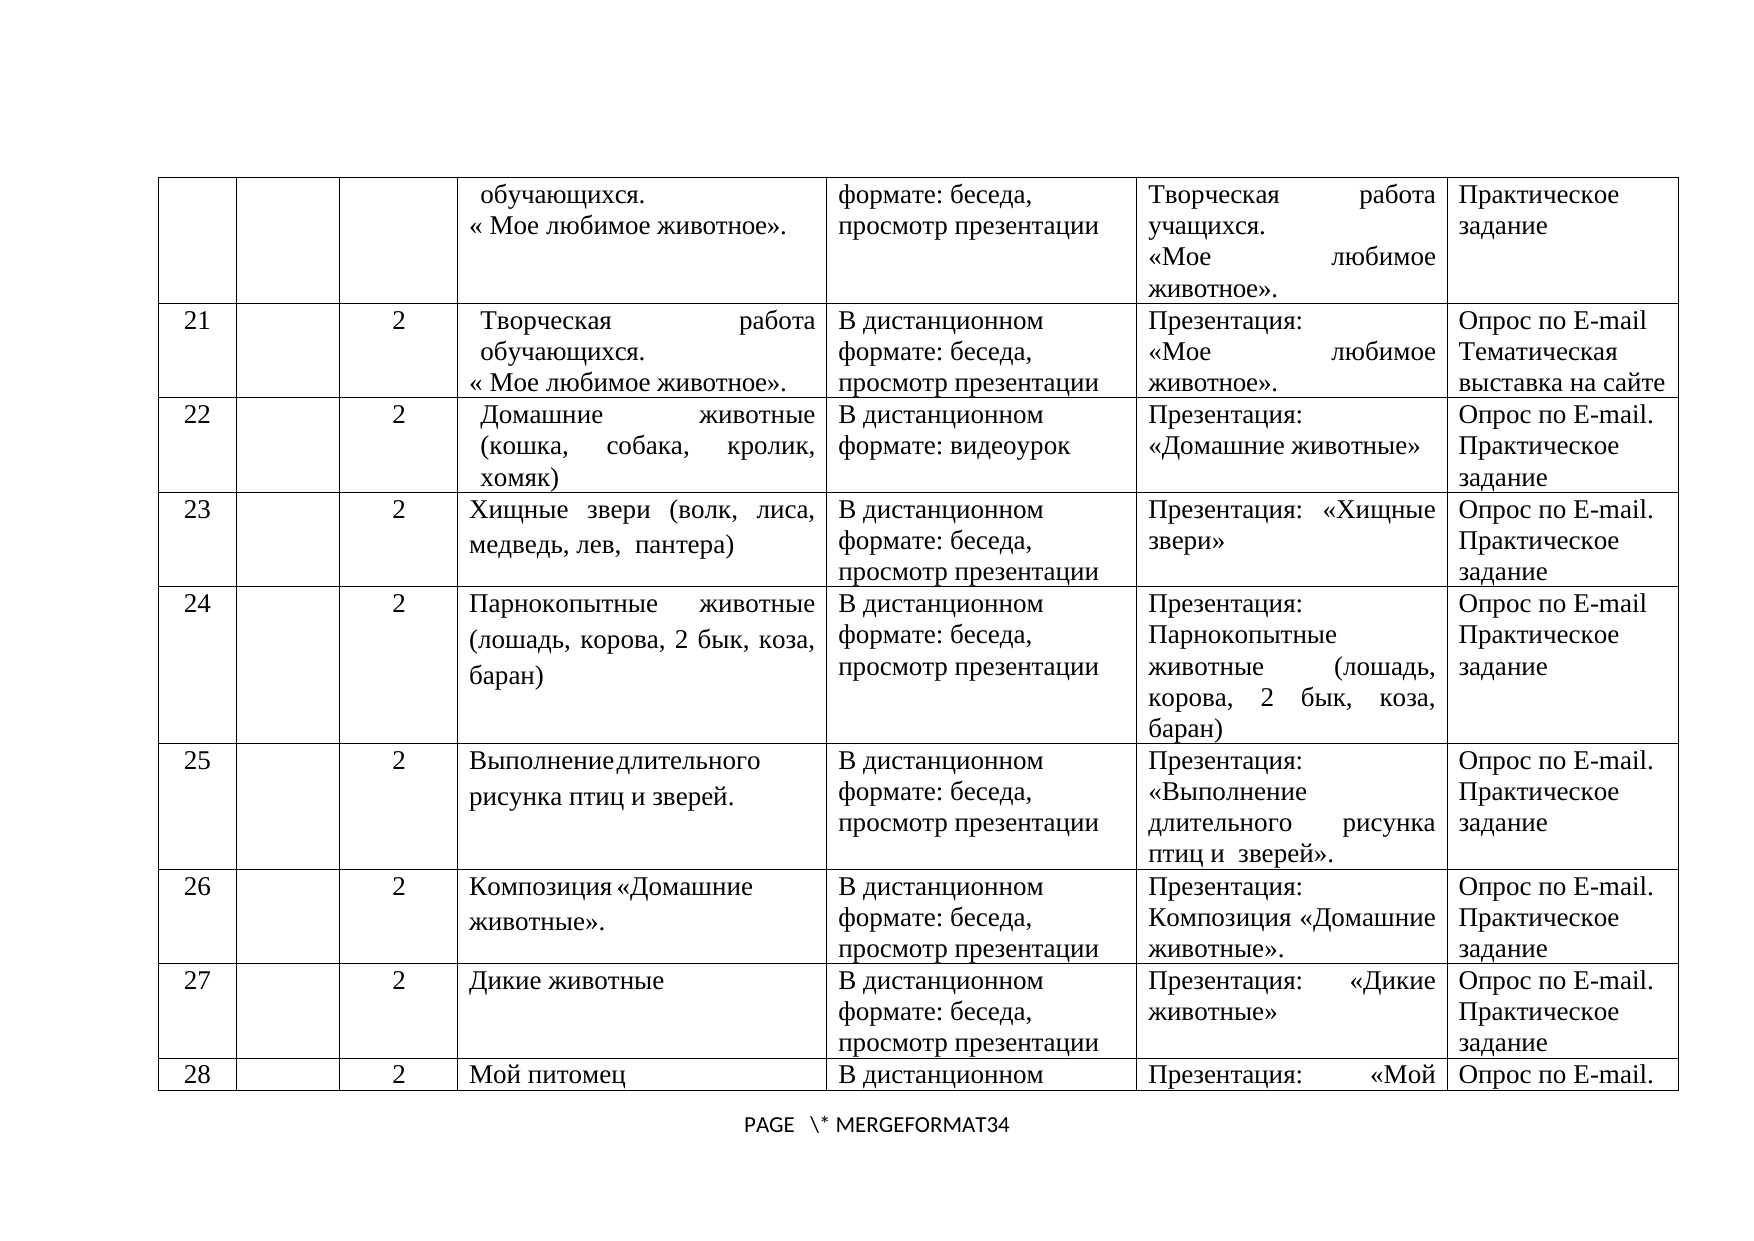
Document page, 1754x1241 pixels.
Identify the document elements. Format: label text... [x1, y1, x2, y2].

table_cell Опрос по E-mail. Практическое задание [1448, 493, 1678, 586]
table_cell В дистанционном формате: видеоурок [827, 398, 1136, 492]
table_cell Дикие животные [458, 964, 826, 1058]
table_cell 2 [340, 870, 457, 963]
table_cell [1137, 1059, 1447, 1090]
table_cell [1137, 178, 1447, 303]
table_cell [237, 398, 339, 492]
table_cell В дистанционном формате: беседа, просмотр презентации [827, 744, 1136, 869]
table_cell [237, 304, 339, 397]
table_cell Презентация: «Мое любимое животное». [1137, 304, 1447, 397]
table_cell В дистанционном формате: беседа, просмотр презентации [827, 587, 1136, 743]
table_cell 2 [340, 744, 457, 869]
table_cell [237, 493, 339, 586]
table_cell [827, 178, 1136, 303]
table_cell 23 [159, 493, 236, 586]
table_cell Презентация: Парнокопытные животные (лошадь, корова, 2 бык, коза, баран) [1137, 587, 1447, 743]
table_cell В дистанционном формате: беседа, просмотр презентации [827, 870, 1136, 963]
table_cell Презентация: «Дикие животные» [1137, 964, 1447, 1058]
table_cell Опрос по E-mail Тематическая выставка на сайте [1448, 304, 1678, 397]
table_cell Хищные звери (волк, лиса, медведь, лев, пантера) [458, 493, 826, 586]
table_cell Мой питомец [458, 1059, 826, 1090]
table_cell 2 [340, 587, 457, 743]
table_cell 21 [159, 304, 236, 397]
table_cell Домашние животные (кошка, собака, кролик, хомяк) [458, 398, 826, 492]
table_cell [237, 1059, 339, 1090]
table_cell Творческая работа обучающихся. « Мое любимое животное». [458, 304, 826, 397]
table_cell В дистанционном формате: беседа, просмотр презентации [827, 493, 1136, 586]
table_cell [237, 744, 339, 869]
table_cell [1448, 1059, 1678, 1090]
table_cell 28 [159, 1059, 236, 1090]
table_cell 2 [340, 398, 457, 492]
table_cell [237, 870, 339, 963]
table_cell Опрос по E-mail. Практическое задание [1448, 744, 1678, 869]
table_cell 2 [340, 304, 457, 397]
table_cell Презентация: «Домашние животные» [1137, 398, 1447, 492]
table_cell 24 [159, 587, 236, 743]
table_cell [237, 964, 339, 1058]
table_cell Опрос по E-mail. Практическое задание [1448, 964, 1678, 1058]
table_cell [827, 964, 1136, 1058]
table_cell Композиция «Домашние животные». [458, 870, 826, 963]
table_cell 2 [340, 178, 457, 303]
table_cell Опрос по E-mail Практическое задание [1448, 587, 1678, 743]
table_cell Опрос по E-mail. Практическое задание [1448, 870, 1678, 963]
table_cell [458, 178, 826, 303]
table_cell 2 [340, 493, 457, 586]
table_cell Выполнение длительного рисунка птиц и зверей. [458, 744, 826, 869]
table_cell Парнокопытные животные (лошадь, корова, 2 бык, коза, баран) [458, 587, 826, 743]
table_cell Презентация: Композиция «Домашние животные». [1137, 870, 1447, 963]
table_cell 2 [340, 964, 457, 1058]
table_cell [237, 178, 339, 303]
table_cell 25 [159, 744, 236, 869]
table_cell Презентация: «Хищные звери» [1137, 493, 1447, 586]
table_cell [237, 587, 339, 743]
table_cell В дистанционном формате: беседа, просмотр презентации [827, 304, 1136, 397]
table_cell 20 [159, 178, 236, 303]
table_cell 2 [340, 1059, 457, 1090]
table_cell 26 [159, 870, 236, 963]
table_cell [827, 1059, 1136, 1090]
table_cell 22 [159, 398, 236, 492]
table_cell 27 [159, 964, 236, 1058]
table_cell Опрос по E-mail. Практическое задание [1448, 398, 1678, 492]
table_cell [1448, 178, 1678, 303]
table_cell Презентация: «Выполнение длительного рисунка птиц и зверей». [1137, 744, 1447, 869]
